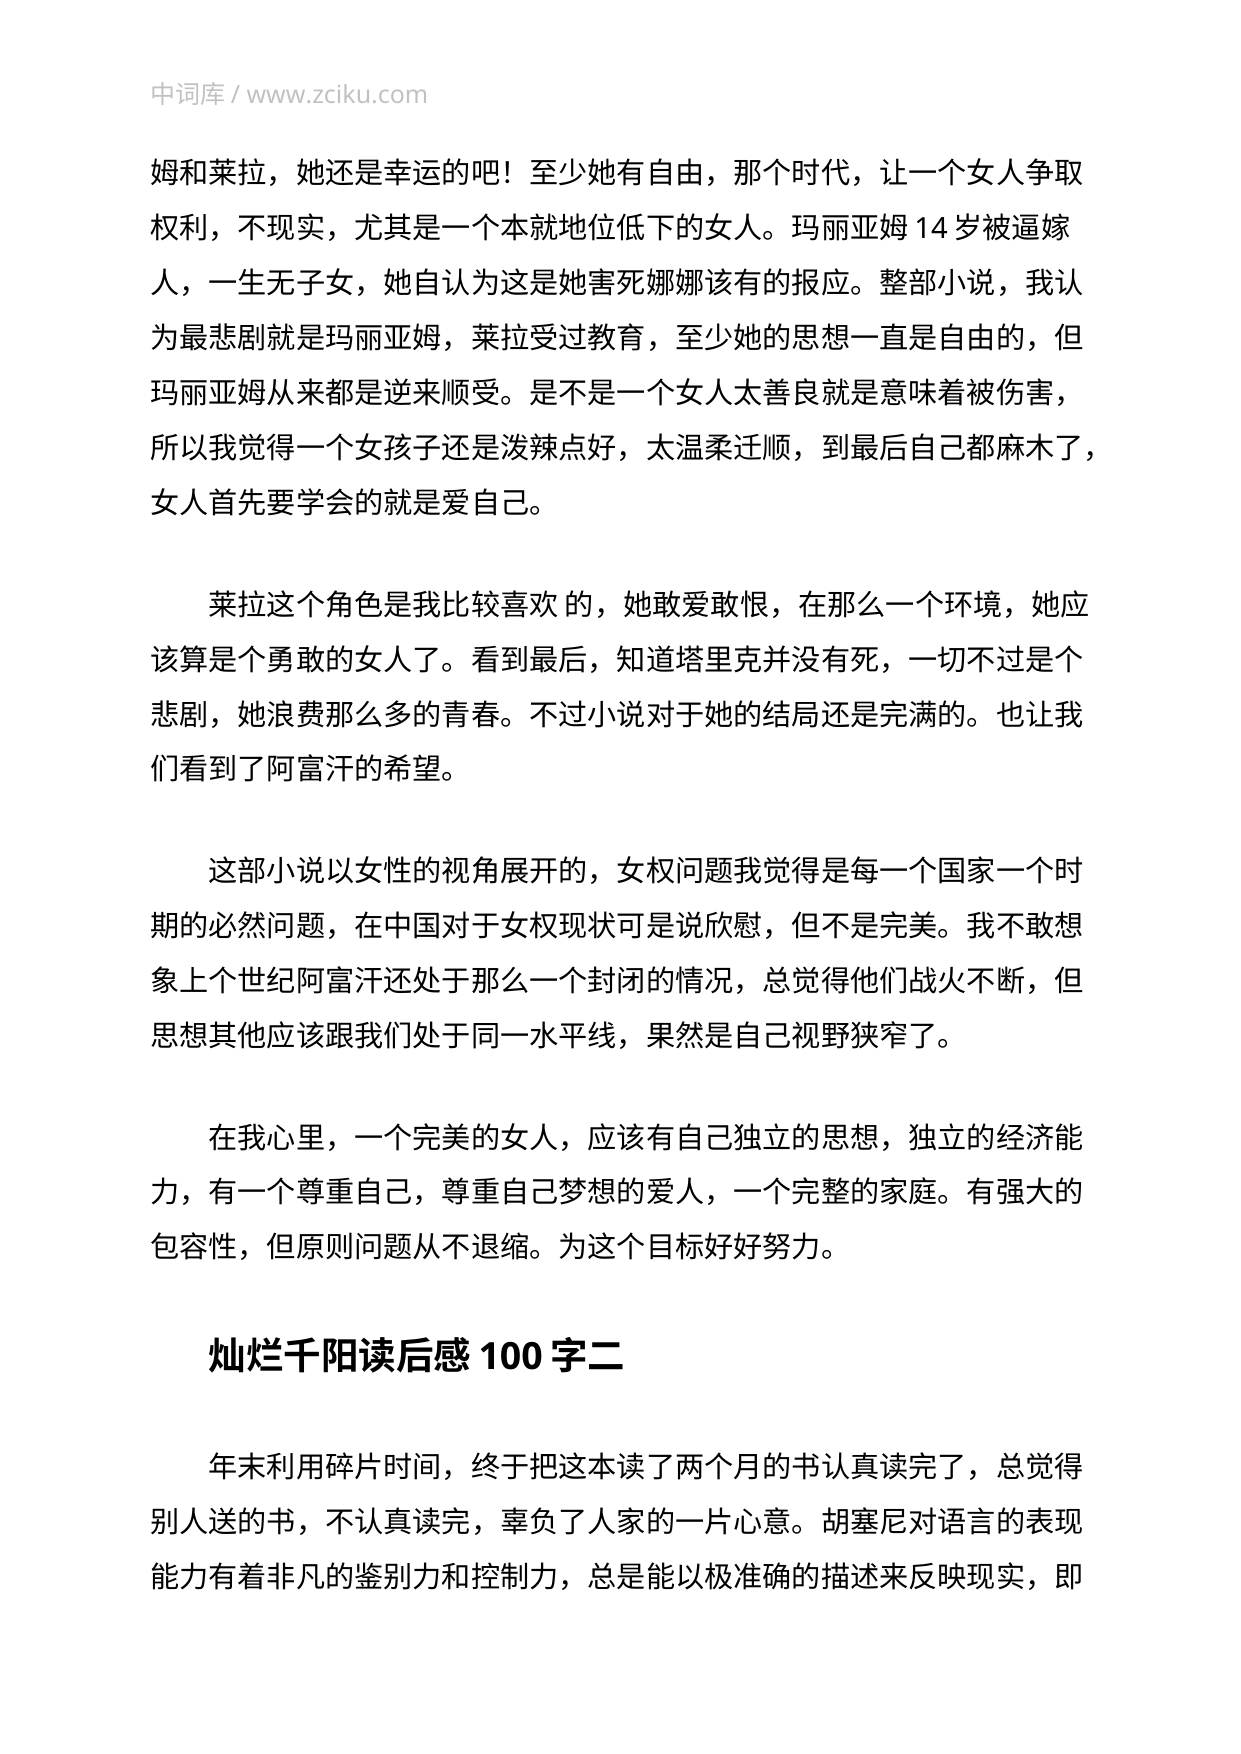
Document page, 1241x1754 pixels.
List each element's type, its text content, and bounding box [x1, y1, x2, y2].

text 这部小说以女性的视角展开的，女权问题我觉得是每一个国家一个时期的必然问题，在中国对于女权现状可是说欣慰，但不是完美。我不敢想象上个世纪阿富汗还处于那么一个封闭的情况，总觉得他们战火不断，但思想其他应该跟我们处于同一水平线，果然是自己视野狭窄了。 [150, 848, 1090, 1055]
text 灿烂千阳读后感100字二 [150, 1326, 1090, 1380]
text 莱拉这个角色是我比较喜欢 的，她敢爱敢恨，在那么一个环境，她应该算是个勇敢的女人了。看到最后，知道塔里克并没有死，一切不过是个悲剧，她浪费那么多的青春。不过小说对于她的结局还是完满的。也让我们看到了阿富汗的希望。 [150, 581, 1090, 788]
text 在我心里，一个完美的女人，应该有自己独立的思想，独立的经济能力，有一个尊重自己，尊重自己梦想的爱人，一个完整的家庭。有强大的包容性，但原则问题从不退缩。为这个目标好好努力。 [150, 1114, 1090, 1266]
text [150, 1443, 1090, 1595]
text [150, 150, 1090, 522]
